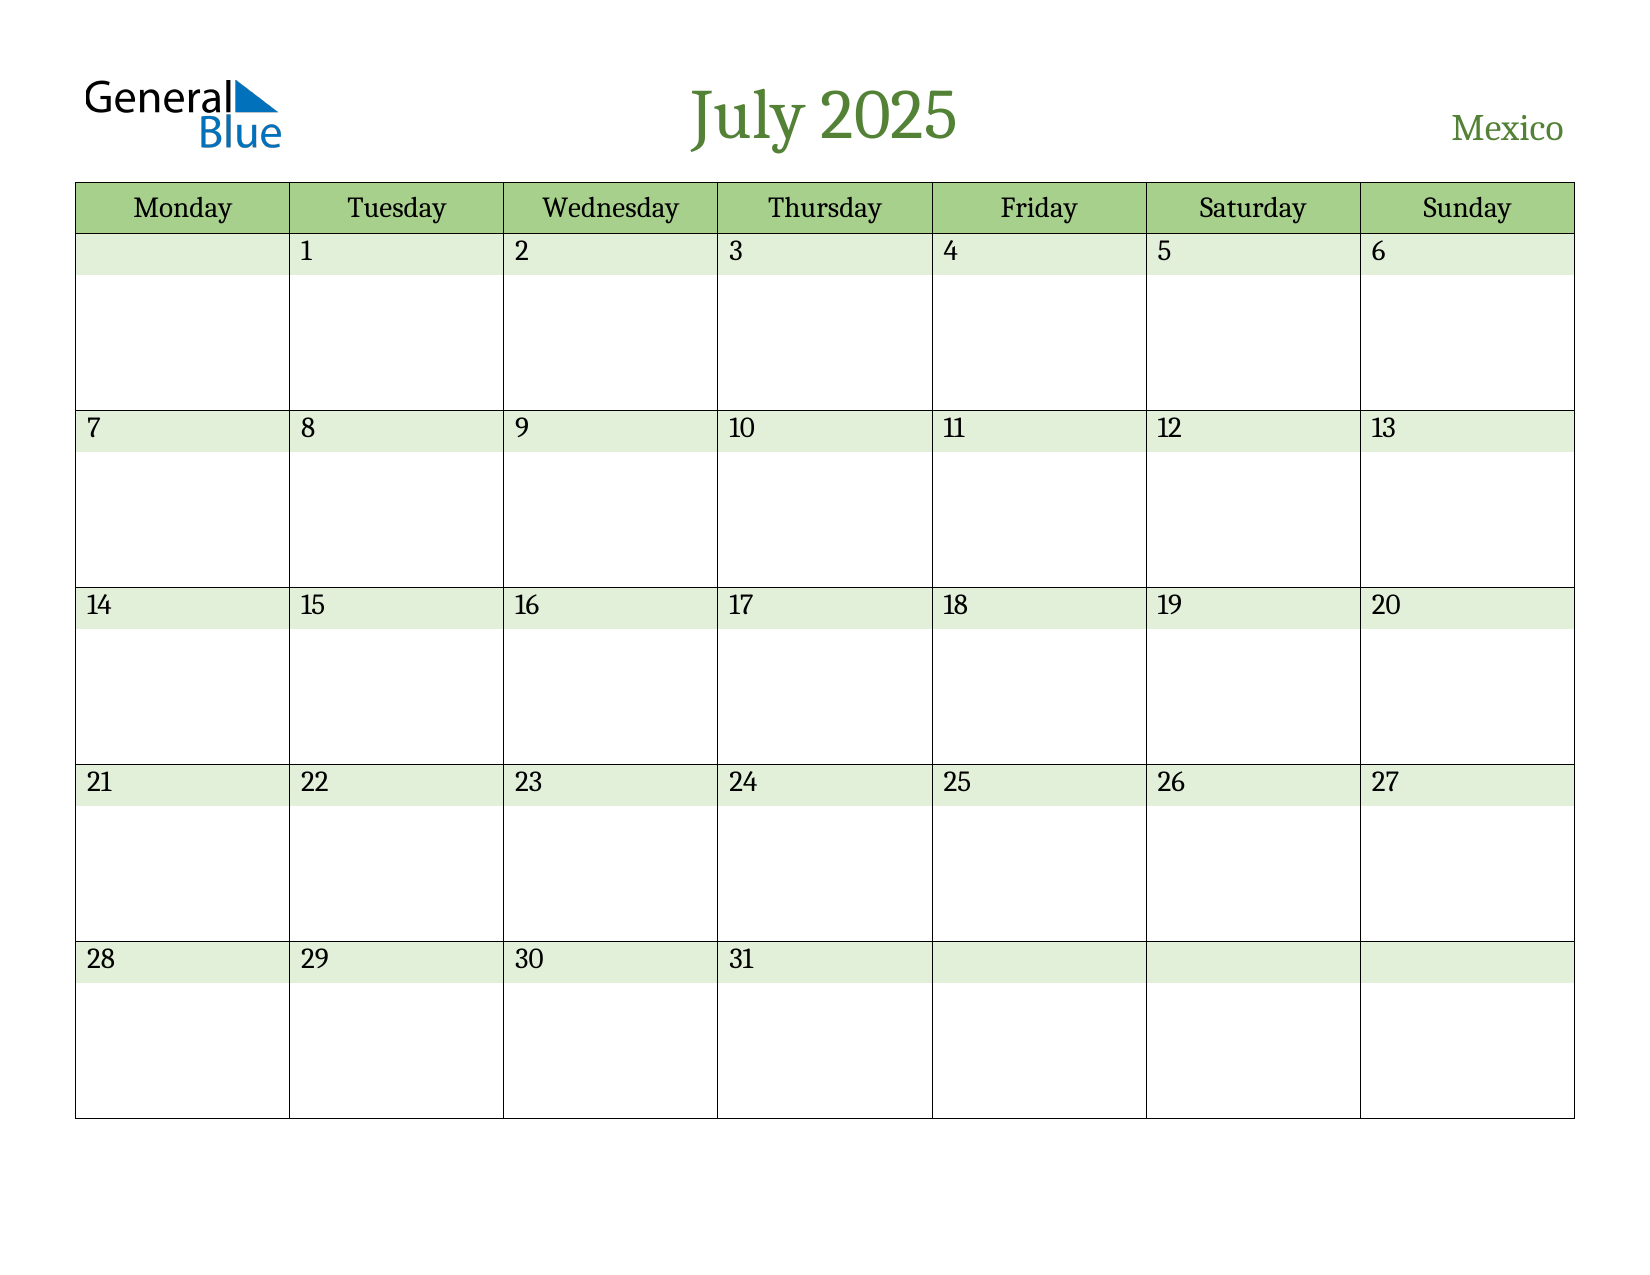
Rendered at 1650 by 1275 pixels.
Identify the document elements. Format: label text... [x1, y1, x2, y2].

table_header Mexico [1146, 75, 1574, 182]
table_cell 25 [933, 765, 1146, 806]
table_cell Sunday [1361, 183, 1574, 233]
table_cell [1361, 983, 1574, 1118]
table_cell 22 [290, 765, 503, 806]
table_header July 2025 [504, 75, 1146, 182]
table_cell [1147, 629, 1360, 764]
table_cell 17 [718, 588, 932, 629]
table_cell 1 [290, 234, 503, 275]
table_cell 26 [1147, 765, 1360, 806]
table_cell 11 [933, 411, 1146, 452]
table_cell [718, 806, 932, 941]
table_cell 21 [76, 765, 289, 806]
table_cell [76, 234, 289, 275]
table_cell [1147, 275, 1360, 410]
table_cell [1147, 983, 1360, 1118]
table_cell [290, 806, 503, 941]
table_cell [76, 806, 289, 941]
table_cell [1361, 806, 1574, 941]
table_cell 2 [504, 234, 717, 275]
table_cell 4 [933, 234, 1146, 275]
table_cell 5 [1147, 234, 1360, 275]
table_cell 16 [504, 588, 717, 629]
table_cell [718, 452, 932, 587]
table_cell [290, 452, 503, 587]
table_cell 9 [504, 411, 717, 452]
table_cell [933, 806, 1146, 941]
table_cell [76, 629, 289, 764]
table_cell [933, 452, 1146, 587]
table_cell 31 [718, 942, 932, 983]
table_cell 29 [290, 942, 503, 983]
table_cell 15 [290, 588, 503, 629]
table_cell 18 [933, 588, 1146, 629]
table_cell [504, 983, 717, 1118]
table_cell 28 [76, 942, 289, 983]
table_cell 14 [76, 588, 289, 629]
table_cell 23 [504, 765, 717, 806]
table_cell Monday [76, 183, 289, 233]
table_cell 10 [718, 411, 932, 452]
table_cell Tuesday [290, 183, 503, 233]
table_cell [504, 452, 717, 587]
table_cell [1147, 942, 1360, 983]
table_cell 8 [290, 411, 503, 452]
table_cell [933, 629, 1146, 764]
table_cell [933, 275, 1146, 410]
table_cell Saturday [1147, 183, 1360, 233]
picture [86, 80, 281, 148]
table_cell [504, 629, 717, 764]
table_cell [1361, 629, 1574, 764]
table_cell [290, 629, 503, 764]
table_cell [1361, 275, 1574, 410]
table_cell 7 [76, 411, 289, 452]
table_cell 12 [1147, 411, 1360, 452]
table_cell [933, 942, 1146, 983]
table_cell [933, 983, 1146, 1118]
table_cell Thursday [718, 183, 932, 233]
table_cell [290, 275, 503, 410]
table_cell [76, 983, 289, 1118]
table_cell 3 [718, 234, 932, 275]
table_cell [718, 629, 932, 764]
table_cell 19 [1147, 588, 1360, 629]
table_cell [76, 452, 289, 587]
table_cell [76, 275, 289, 410]
table_cell [718, 983, 932, 1118]
table_cell [1147, 452, 1360, 587]
table_cell [504, 806, 717, 941]
table_cell [718, 275, 932, 410]
table_cell [504, 275, 717, 410]
table_cell 30 [504, 942, 717, 983]
table_cell [1361, 452, 1574, 587]
table_cell [1361, 942, 1574, 983]
table_cell 13 [1361, 411, 1574, 452]
table_cell [1147, 806, 1360, 941]
table_cell 27 [1361, 765, 1574, 806]
table_header [76, 75, 503, 182]
table_cell Friday [933, 183, 1146, 233]
table_cell 6 [1361, 234, 1574, 275]
table_cell [290, 983, 503, 1118]
table_cell 24 [718, 765, 932, 806]
table_cell 20 [1361, 588, 1574, 629]
table_cell Wednesday [504, 183, 717, 233]
